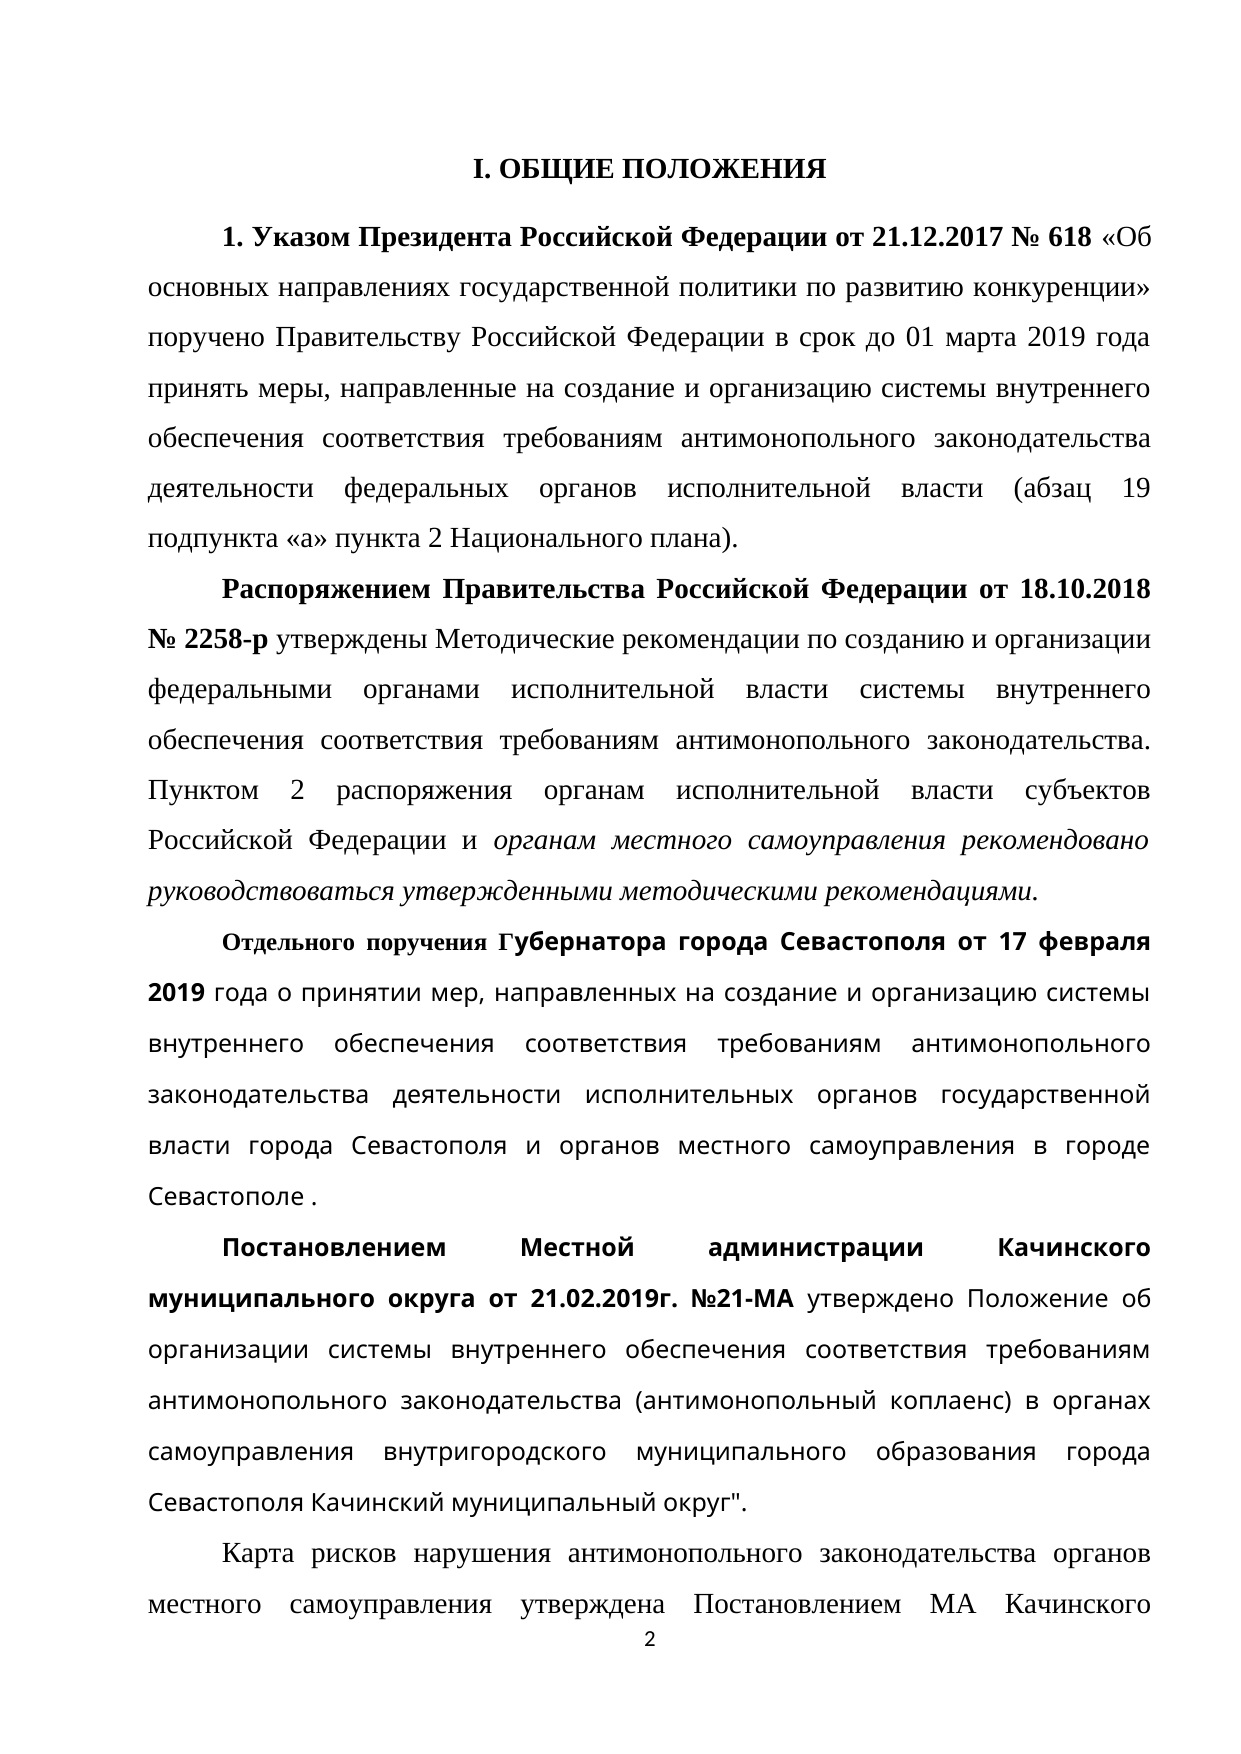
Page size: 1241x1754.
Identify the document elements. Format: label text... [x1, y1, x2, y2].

text Отдельного поручения Губернатора города Севастополя от 17 февраля 2019 года о принятии мер, направленных на создание и организацию системы внутреннего обеспечения соответствия требованиям антимонопольного законодательства деятельности исполнительных органов государственной власти города Севастополя и органов местного самоуправления в городе Севастополе . [148, 923, 1152, 1212]
text Распоряжением Правительства Российской Федерации от 18.10.2018 № 2258-р утверждены Методические рекомендации по созданию и организации федеральными органами исполнительной власти системы внутреннего обеспечения соответствия требованиям антимонопольного законодательства. Пунктом 2 распоряжения органам исполнительной власти субъектов Российской Федерации и органам местного самоуправления рекомендовано руководствоваться утвержденными методическими рекомендациями. [148, 571, 1152, 906]
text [148, 1536, 1152, 1619]
text Постановлением Местной администрации Качинского муниципального округа от 21.02.2019г. №21-МА утверждено Положение об организации системы внутреннего обеспечения соответствия требованиям антимонопольного законодательства (антимонопольный коплаенс) в органах самоуправления внутригородского муниципального образования города Севастополя Качинский муниципальный округ". [148, 1229, 1152, 1519]
text I. ОБЩИЕ ПОЛОЖЕНИЯ [148, 152, 1152, 185]
text 1. Указом Президента Российской Федерации от 21.12.2017 № 618 «Об основных направлениях государственной политики по развитию конкуренции» поручено Правительству Российской Федерации в срок до 01 марта 2019 года принять меры, направленные на создание и организацию системы внутреннего обеспечения соответствия требованиям антимонопольного законодательства деятельности федеральных органов исполнительной власти (абзац 19 подпункта «а» пункта 2 Национального плана). [148, 219, 1152, 554]
